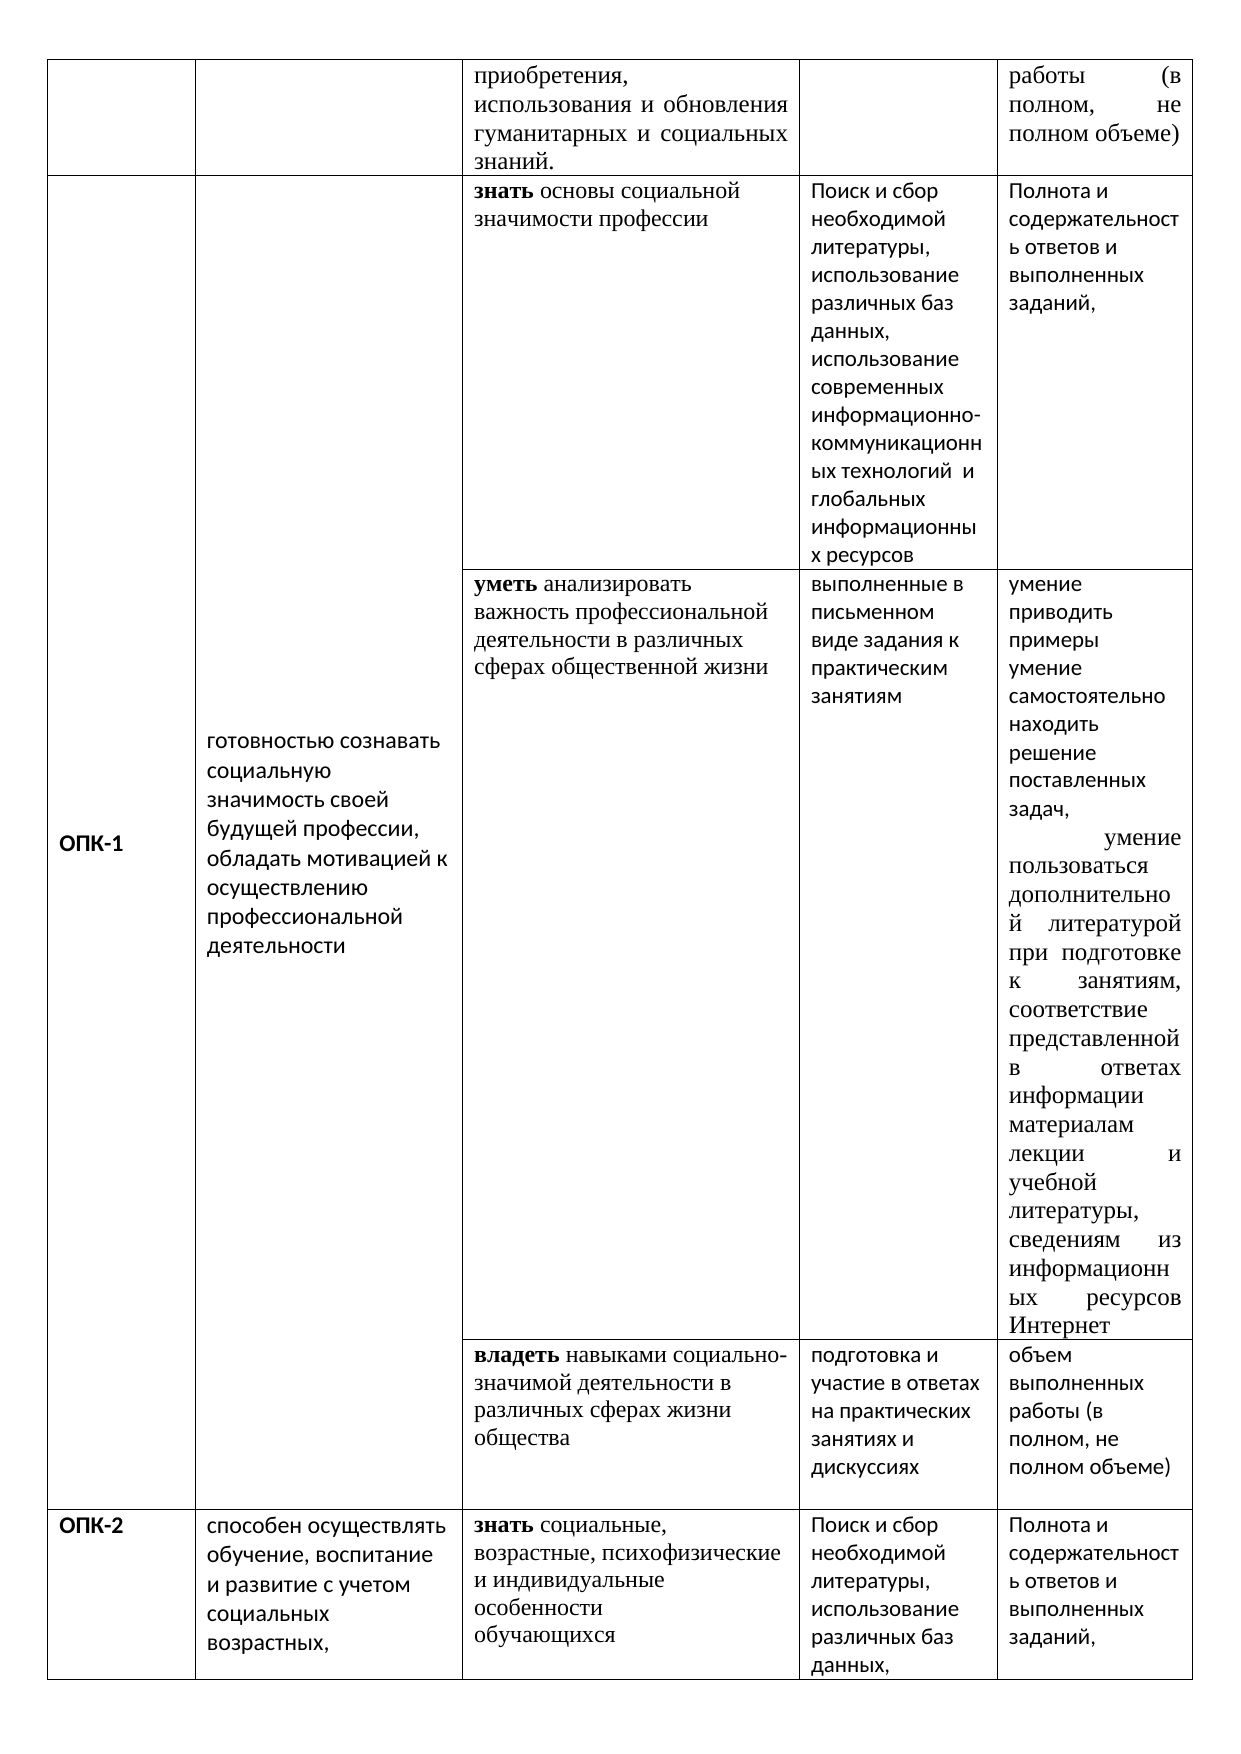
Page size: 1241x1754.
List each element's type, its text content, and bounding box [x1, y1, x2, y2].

table_cell подготовка и участие в ответах на практических занятиях и дискуссиях [800, 1340, 997, 1509]
table_cell умение приводить примеры умение самостоятельно находить решение поставленных задач, умение пользоваться дополнительной литературой при подготовке к занятиям, соответствие представленной в ответах информации материалам лекции и учебной литературы, сведениям из информационных ресурсов Интернет [998, 570, 1192, 1339]
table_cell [800, 1510, 997, 1679]
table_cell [196, 1510, 462, 1679]
table_cell Полнота и содержательность ответов и выполненных заданий, [998, 176, 1192, 568]
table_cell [463, 60, 799, 175]
table_cell уметь анализировать важность профессиональной деятельности в различных сферах общественной жизни [463, 570, 799, 1339]
table_cell ОПК-2 [48, 1510, 195, 1679]
table_cell ОПК-1 [48, 176, 195, 1509]
table_cell выполненные в письменном виде задания к практическим занятиям [800, 570, 997, 1339]
table_cell владеть навыками социально-значимой деятельности в различных сферах жизни общества [463, 1340, 799, 1509]
table_cell готовностью сознавать социальную значимость своей будущей профессии, обладать мотивацией к осуществлению профессиональной деятельности [196, 176, 462, 1509]
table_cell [463, 1510, 799, 1679]
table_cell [998, 1510, 1192, 1679]
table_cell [998, 60, 1192, 175]
table_cell объем выполненных работы (в полном, не полном объеме) [998, 1340, 1192, 1509]
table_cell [800, 60, 997, 175]
table_cell знать основы социальной значимости профессии [463, 176, 799, 568]
